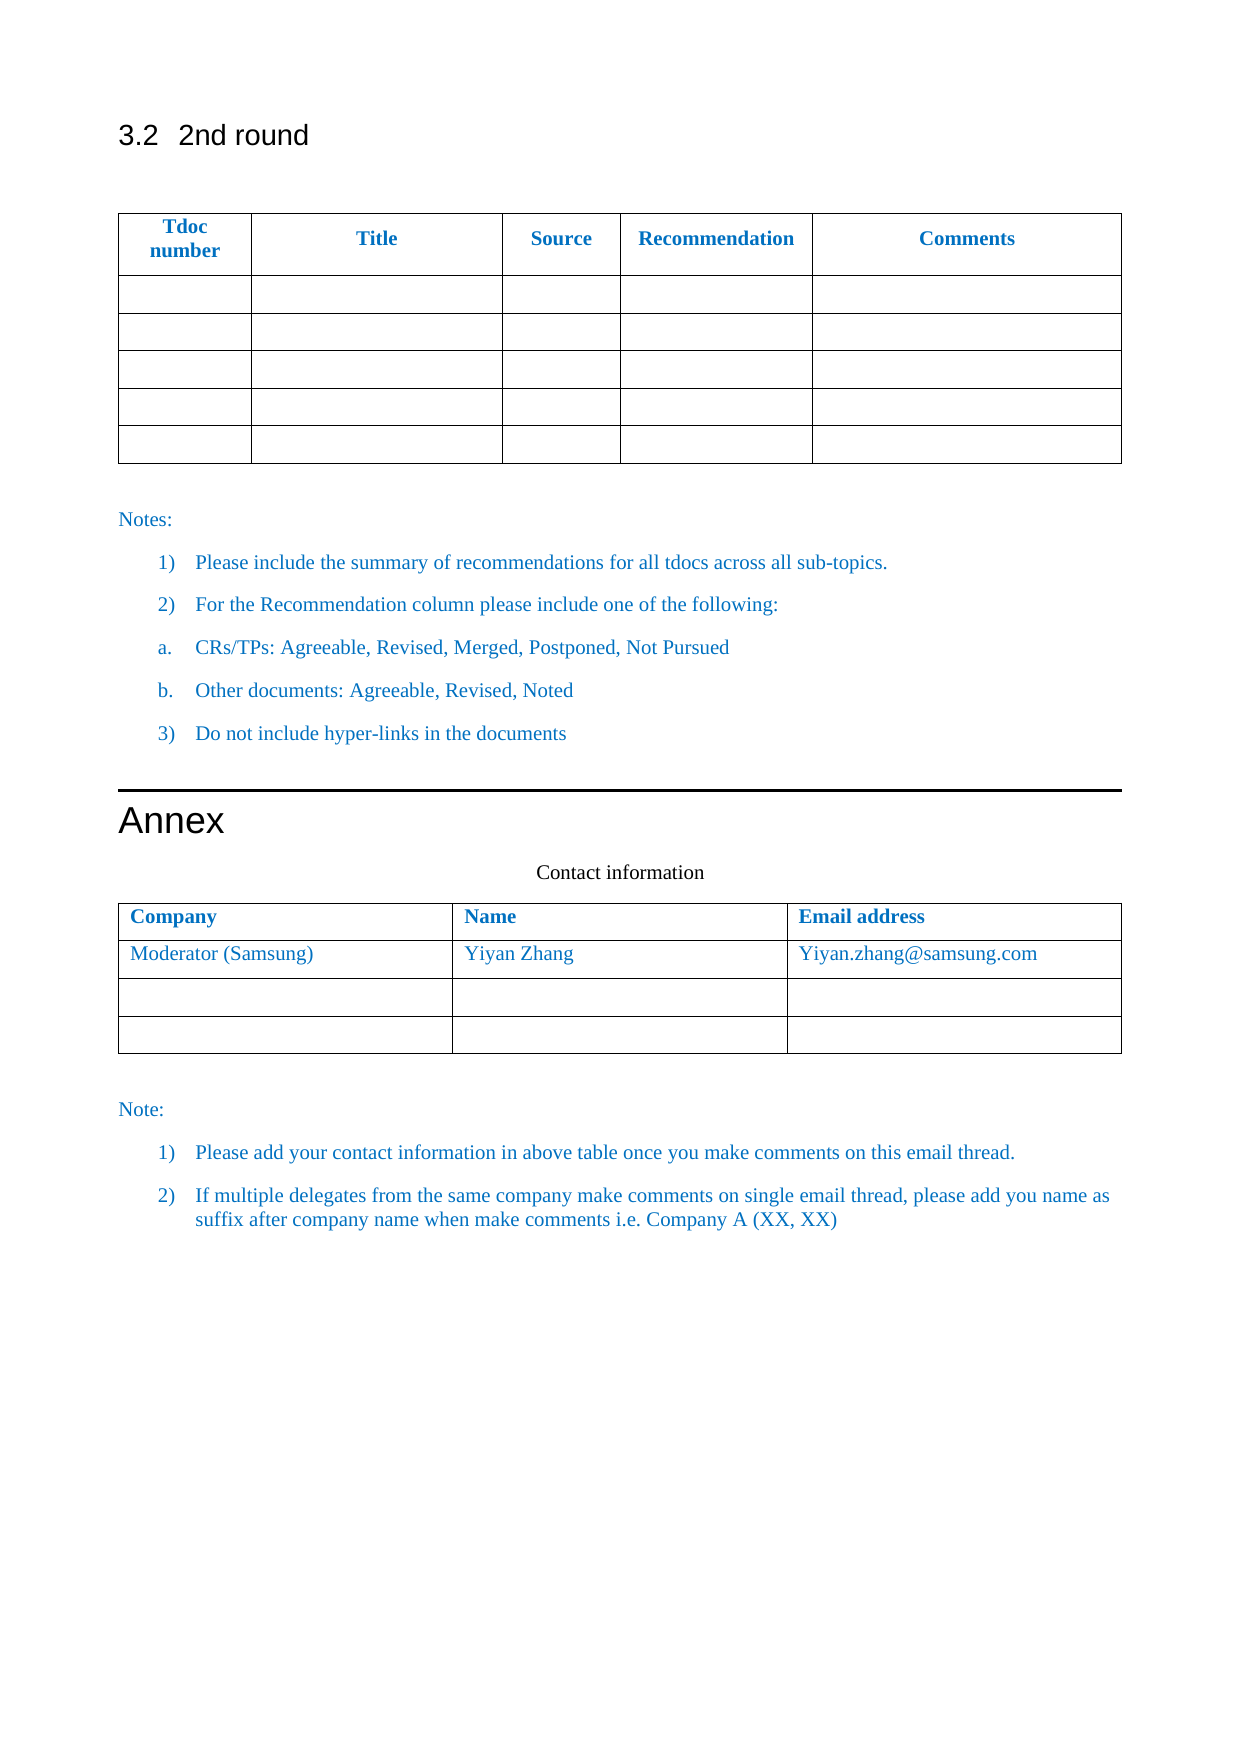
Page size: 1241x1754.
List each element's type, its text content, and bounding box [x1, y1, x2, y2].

table_cell [252, 314, 502, 350]
text Notes: [118, 507, 1122, 531]
table_cell [503, 314, 620, 350]
subtitle 2nd round [118, 118, 1122, 152]
table_cell [119, 426, 251, 463]
table_cell [252, 351, 502, 388]
table_cell [252, 426, 502, 463]
table_cell [788, 1017, 1121, 1053]
list Other documents: Agreeable, Revised, Noted [158, 678, 1122, 702]
list CRs/TPs: Agreeable, Revised, Merged, Postponed, Not Pursued [158, 635, 1122, 659]
table_cell [503, 426, 620, 463]
list For the Recommendation column please include one of the following: [158, 592, 1122, 616]
table_cell [119, 979, 452, 1016]
table_cell [813, 314, 1121, 350]
list Please add your contact information in above table once you make comments on this email thread. [158, 1140, 1122, 1164]
table_cell [813, 389, 1121, 425]
table_cell [813, 351, 1121, 388]
table_cell [453, 1017, 787, 1053]
table_cell [119, 314, 251, 350]
table_cell [788, 979, 1121, 1016]
table_cell [621, 351, 812, 388]
table_header Comments [813, 214, 1121, 275]
table_cell [503, 389, 620, 425]
table_cell [621, 276, 812, 312]
table_cell Yiyan.zhang@samsung.com [788, 941, 1121, 978]
list If multiple delegates from the same company make comments on single email thread, please add you name as suffix after company name when make comments i.e. Company A (XX, XX) [158, 1183, 1122, 1231]
table_cell [503, 351, 620, 388]
text Note: [118, 1097, 1122, 1121]
table_cell [621, 389, 812, 425]
table_cell [252, 276, 502, 312]
table_header Email address [788, 904, 1121, 940]
table_cell [453, 979, 787, 1016]
table_cell [119, 276, 251, 312]
list Do not include hyper-links in the documents [158, 721, 1122, 745]
table_cell Yiyan Zhang [453, 941, 787, 978]
table_header Tdoc number [119, 214, 251, 275]
subtitle Annex [118, 792, 1122, 841]
table_cell [813, 276, 1121, 312]
table_cell [119, 389, 251, 425]
table_cell Moderator (Samsung) [119, 941, 452, 978]
table_header Name [453, 904, 787, 940]
table_header Title [252, 214, 502, 275]
table_cell [813, 426, 1121, 463]
table_header Source [503, 214, 620, 275]
table_header Company [119, 904, 452, 940]
table_cell [621, 426, 812, 463]
table_cell [119, 1017, 452, 1053]
table_cell [119, 351, 251, 388]
table_cell [621, 314, 812, 350]
text Contact information [118, 860, 1122, 884]
list Please include the summary of recommendations for all tdocs across all sub-topics. [158, 549, 1122, 574]
table_header Recommendation [621, 214, 812, 275]
table_cell [503, 276, 620, 312]
table_cell [252, 389, 502, 425]
